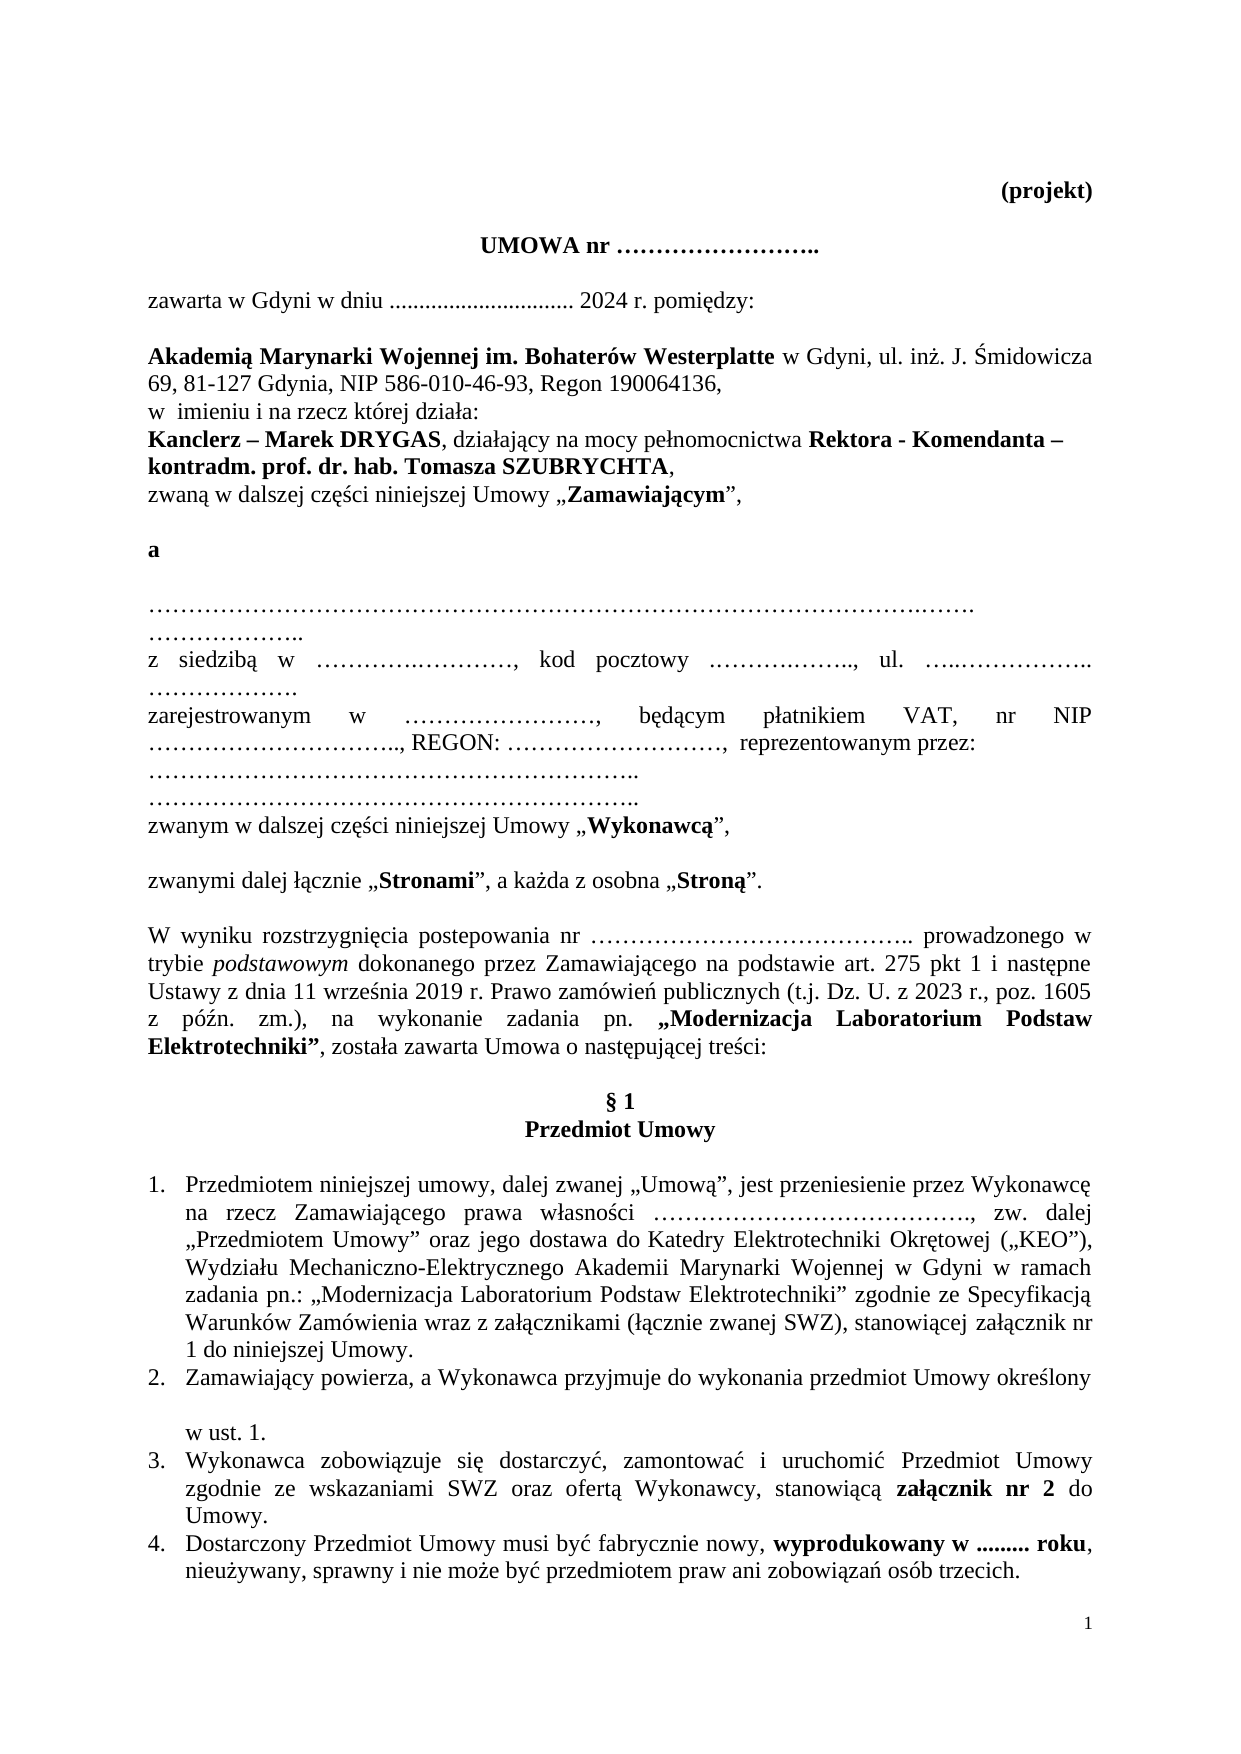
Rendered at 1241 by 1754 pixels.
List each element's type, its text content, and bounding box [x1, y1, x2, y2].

text zwanymi dalej łącznie „Stronami”, a każda z osobna „Stroną”. [148, 866, 1093, 894]
text UMOWA nr …………………….. [207, 231, 1093, 259]
text § 1 [148, 1087, 1093, 1115]
text …………………………………………………………………………………….…….……………….. [148, 590, 1093, 645]
text Kanclerz – Marek DRYGAS, działający na mocy pełnomocnictwa Rektora - Komendanta – kontradm. prof. dr. hab. Tomasza SZUBRYCHTA, zwaną w dalszej części niniejszej Umowy „Zamawiającym”, [148, 424, 1093, 507]
list Dostarczony Przedmiot Umowy musi być fabrycznie nowy, wyprodukowany w ......... roku, nieużywany, sprawny i nie może być przedmiotem praw ani zobowiązań osób trzecich. [148, 1529, 1093, 1584]
text zarejestrowanym w ……………………, będącym płatnikiem VAT, nr NIP ………………………….., REGON: ………………………, reprezentowanym przez: [148, 701, 1093, 756]
text zawarta w Gdyni w dniu ............................... 2024 r. pomiędzy: [148, 287, 1093, 314]
text a [148, 535, 1093, 563]
text ……………………………………………………..…………………………………………………….. [148, 756, 1093, 811]
list Zamawiający powierza, a Wykonawca przyjmuje do wykonania przedmiot Umowy określony w ust. 1. [148, 1363, 1093, 1446]
text Przedmiot Umowy [148, 1115, 1093, 1142]
text zwanym w dalszej części niniejszej Umowy „Wykonawcą”, [148, 811, 1093, 839]
text z siedzibą w ………….…………, kod pocztowy .……….…….., ul. …..……………..………………. [148, 645, 1093, 701]
text W wyniku rozstrzygnięcia postepowania nr ………………………………….. prowadzonego w trybie podstawowym dokonanego przez Zamawiającego na podstawie art. 275 pkt 1 i następne Ustawy z dnia 11 września 2019 r. Prawo zamówień publicznych (t.j. Dz. U. z 2023 r., poz. 1605 z późn. zm.), na wykonanie zadania pn. „Modernizacja Laboratorium Podstaw Elektrotechniki”, została zawarta Umowa o następującej treści: [148, 921, 1093, 1059]
list Wykonawca zobowiązuje się dostarczyć, zamontować i uruchomić Przedmiot Umowy zgodnie ze wskazaniami SWZ oraz ofertą Wykonawcy, stanowiącą załącznik nr 2 do Umowy. [148, 1446, 1093, 1529]
text Akademią Marynarki Wojennej im. Bohaterów Westerplatte w Gdyni, ul. inż. J. Śmidowicza 69, 81-127 Gdynia, NIP 586-010-46-93, Regon 190064136, [148, 342, 1093, 397]
text (projekt) [148, 176, 1093, 204]
text w imieniu i na rzecz której działa: [148, 397, 1093, 424]
list Przedmiotem niniejszej umowy, dalej zwanej „Umową”, jest przeniesienie przez Wykonawcę na rzecz Zamawiającego prawa własności …………………………………., zw. dalej „Przedmiotem Umowy” oraz jego dostawa do Katedry Elektrotechniki Okrętowej („KEO”), Wydziału Mechaniczno-Elektrycznego Akademii Marynarki Wojennej w Gdyni w ramach zadania pn.: „Modernizacja Laboratorium Podstaw Elektrotechniki” zgodnie ze Specyfikacją Warunków Zamówienia wraz z załącznikami (łącznie zwanej SWZ), stanowiącej załącznik nr 1 do niniejszej Umowy. [148, 1170, 1093, 1363]
